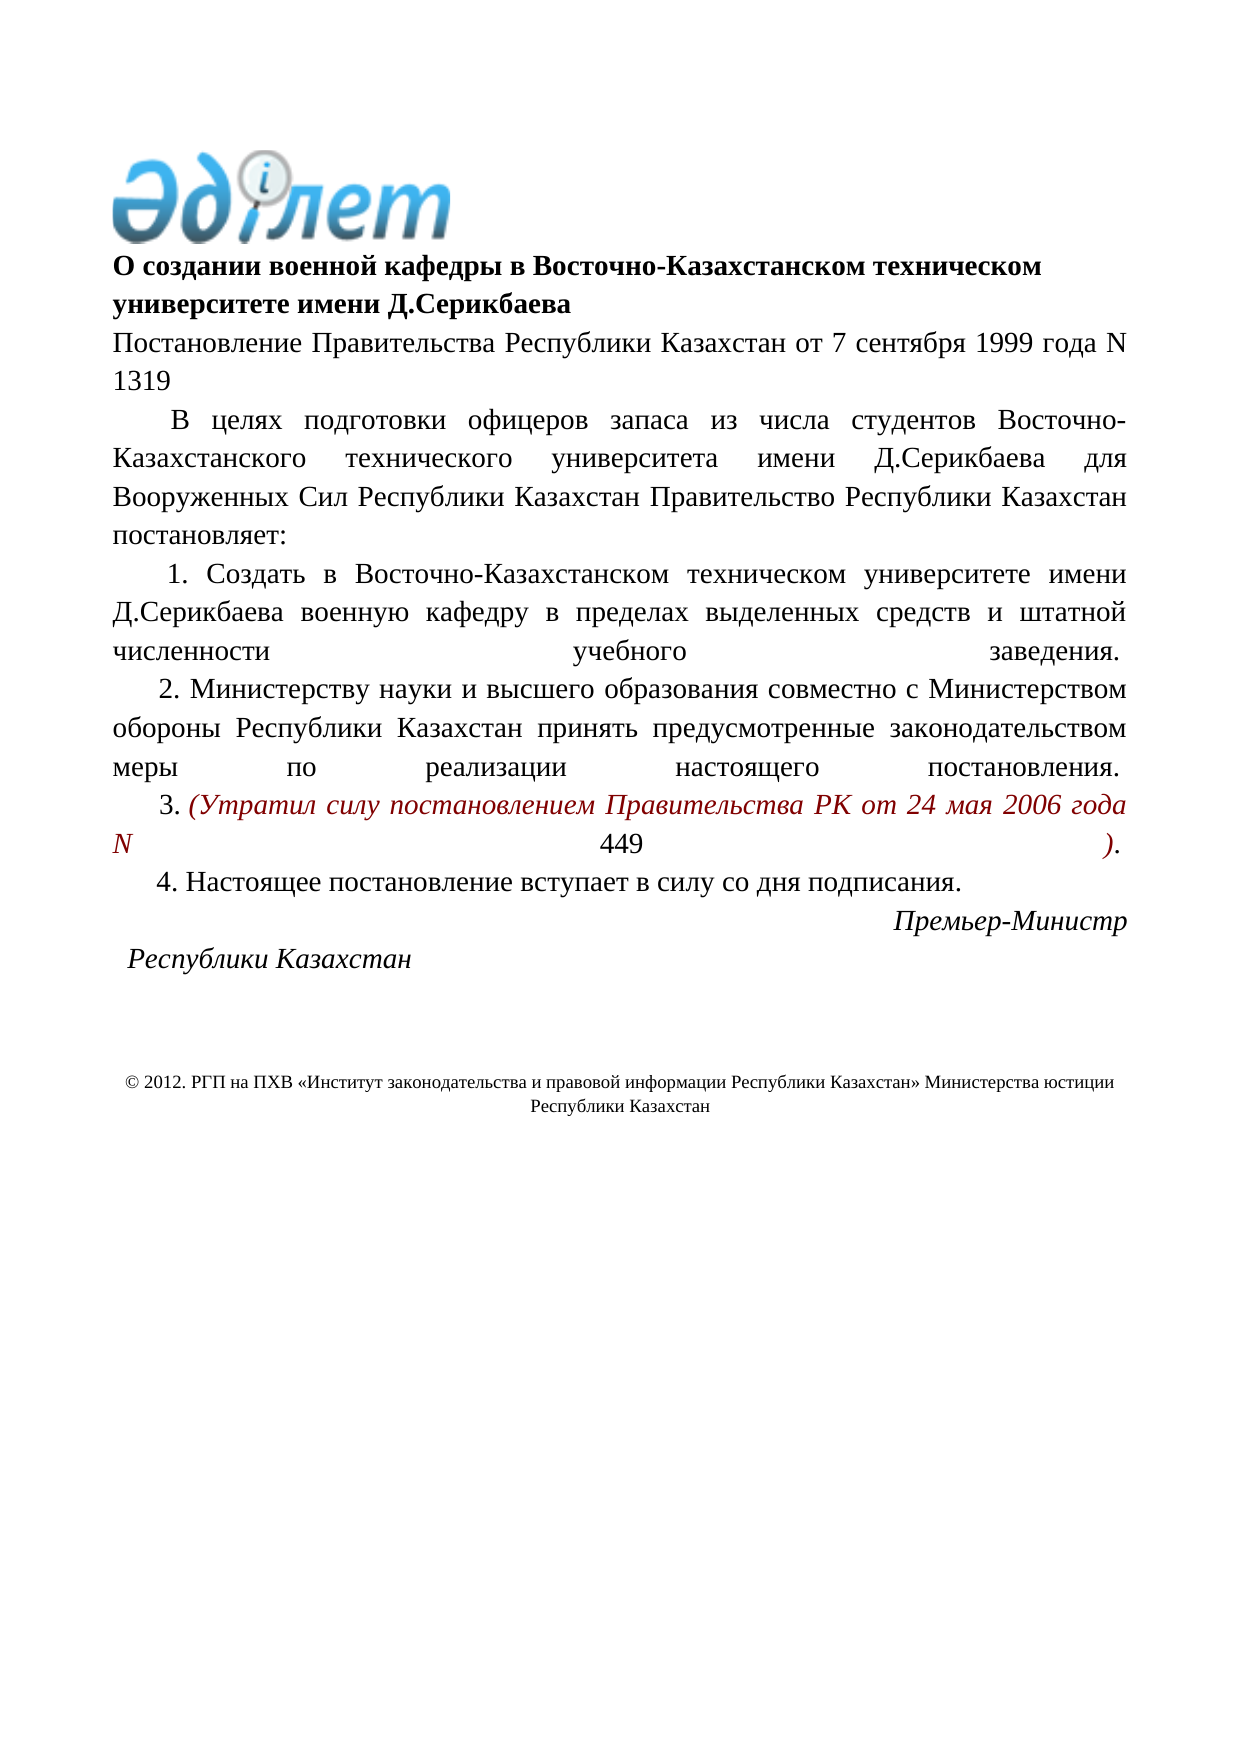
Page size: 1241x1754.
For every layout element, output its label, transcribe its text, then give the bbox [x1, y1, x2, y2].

text Постановление Правительства Республики Казахстан от 7 сентября 1999 года N 1319 [112, 325, 1128, 397]
picture [112, 150, 451, 244]
text © 2012. РГП на ПХВ «Институт законодательства и правовой информации Республики Казахстан» Министерства юстиции Республики Казахстан [112, 1071, 1128, 1117]
text О создании военной кафедры в Восточно-Казахстанском техническом университете имени Д.Серикбаева [112, 248, 1128, 320]
text Премьер-Министр Республики Казахстан [112, 903, 1128, 975]
text В целях подготовки офицеров запаса из числа студентов Восточно-Казахстанского технического университета имени Д.Серикбаева для Вооруженных Сил Республики Казахстан Правительство Республики Казахстан постановляет: 1. Создать в Восточно-Казахстанском техническом университете имени Д.Серикбаева военную кафедру в пределах выделенных средств и штатной численности учебного заведения. 2. Министерству науки и высшего образования совместно с Министерством обороны Республики Казахстан принять предусмотренные законодательством меры по реализации настоящего постановления. 3. (Утратил силу постановлением Правительства РК от 24 мая 2006 года N 449 ) . 4. Настоящее постановление вступает в силу со дня подписания. [112, 402, 1128, 898]
